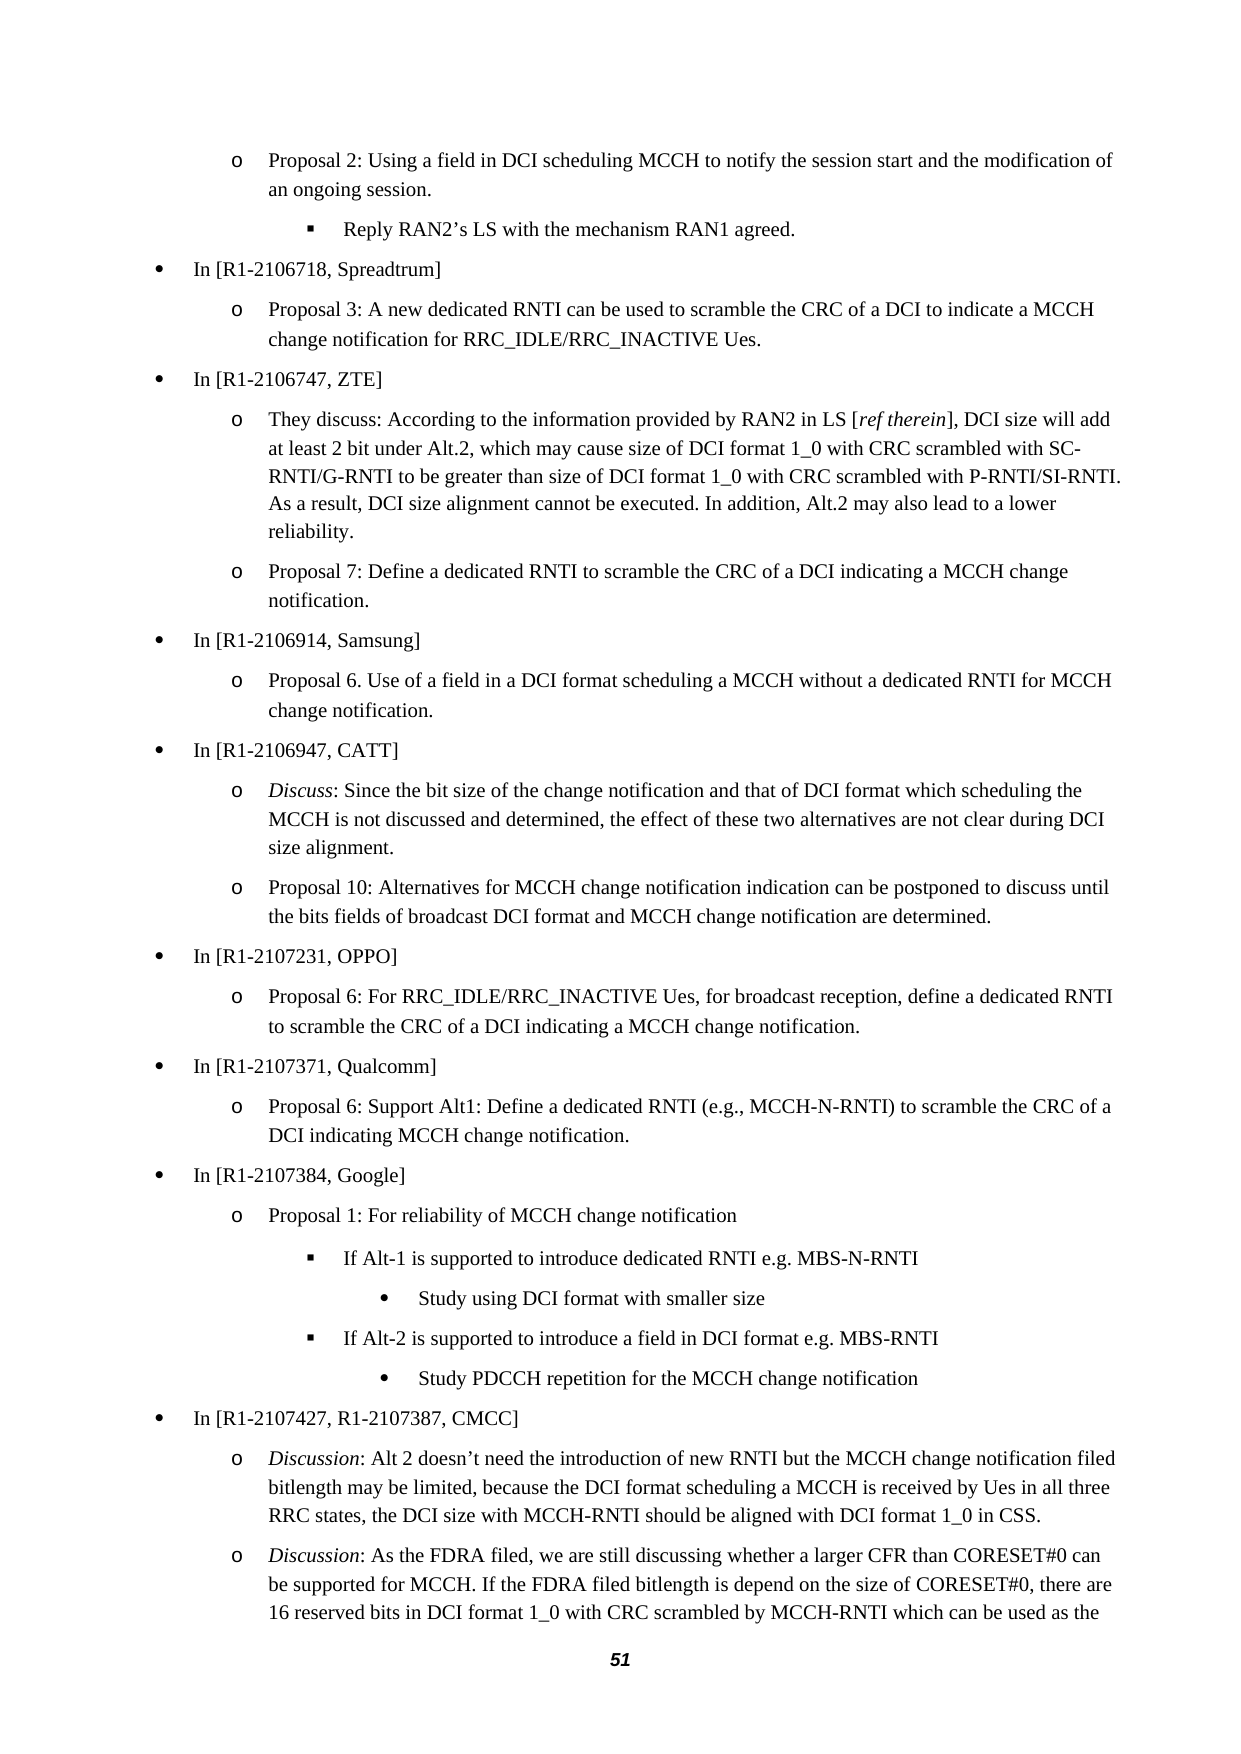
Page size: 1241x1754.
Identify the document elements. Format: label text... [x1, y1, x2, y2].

list In [R1-2106747, ZTE] [156, 367, 1122, 391]
list In [R1-2107371, Qualcomm] [156, 1054, 1122, 1078]
list In [R1-2106914, Samsung] [156, 628, 1122, 652]
list They discuss: According to the information provided by RAN2 in LS [ref therein], DCI size will add at least 2 bit under Alt.2, which may cause size of DCI format 1_0 with CRC scrambled with SC-RNTI/G-RNTI to be greater than size of DCI format 1_0 with CRC scrambled with P-RNTI/SI-RNTI. As a result, DCI size alignment cannot be executed. In addition, Alt.2 may also lead to a lower reliability. [231, 407, 1122, 543]
list Discussion: Alt 2 doesn’t need the introduction of new RNTI but the MCCH change notification filed bitlength may be limited, because the DCI format scheduling a MCCH is received by Ues in all three RRC states, the DCI size with MCCH-RNTI should be aligned with DCI format 1_0 in CSS. [231, 1446, 1122, 1527]
list In [R1-2107231, OPPO] [156, 944, 1122, 968]
list Study using DCI format with smaller size [381, 1286, 1122, 1309]
list Proposal 1: For reliability of MCCH change notification [231, 1203, 1122, 1229]
list In [R1-2106718, Spreadtrum] [156, 257, 1122, 281]
list If Alt-1 is supported to introduce dedicated RNTI e.g. MBS-N-RNTI [306, 1245, 1122, 1269]
list Proposal 6: For RRC_IDLE/RRC_INACTIVE Ues, for broadcast reception, define a dedicated RNTI to scramble the CRC of a DCI indicating a MCCH change notification. [231, 984, 1122, 1038]
list In [R1-2106947, CATT] [156, 738, 1122, 762]
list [231, 1543, 1122, 1624]
list Proposal 2: Using a field in DCI scheduling MCCH to notify the session start and the modification of an ongoing session. [231, 148, 1122, 201]
list In [R1-2107427, R1-2107387, CMCC] [156, 1406, 1122, 1430]
list Proposal 6: Support Alt1: Define a dedicated RNTI (e.g., MCCH-N-RNTI) to scramble the CRC of a DCI indicating MCCH change notification. [231, 1094, 1122, 1147]
list If Alt-2 is supported to introduce a field in DCI format e.g. MBS-RNTI [306, 1326, 1122, 1350]
list Proposal 3: A new dedicated RNTI can be used to scramble the CRC of a DCI to indicate a MCCH change notification for RRC_IDLE/RRC_INACTIVE Ues. [231, 297, 1122, 351]
list Study PDCCH repetition for the MCCH change notification [381, 1366, 1122, 1390]
list Proposal 7: Define a dedicated RNTI to scramble the CRC of a DCI indicating a MCCH change notification. [231, 559, 1122, 612]
list Discuss: Since the bit size of the change notification and that of DCI format which scheduling the MCCH is not discussed and determined, the effect of these two alternatives are not clear during DCI size alignment. [231, 778, 1122, 859]
list In [R1-2107384, Google] [156, 1163, 1122, 1187]
list Proposal 10: Alternatives for MCCH change notification indication can be postponed to discuss until the bits fields of broadcast DCI format and MCCH change notification are determined. [231, 875, 1122, 928]
list Reply RAN2’s LS with the mechanism RAN1 agreed. [306, 217, 1122, 241]
list Proposal 6. Use of a field in a DCI format scheduling a MCCH without a dedicated RNTI for MCCH change notification. [231, 668, 1122, 722]
